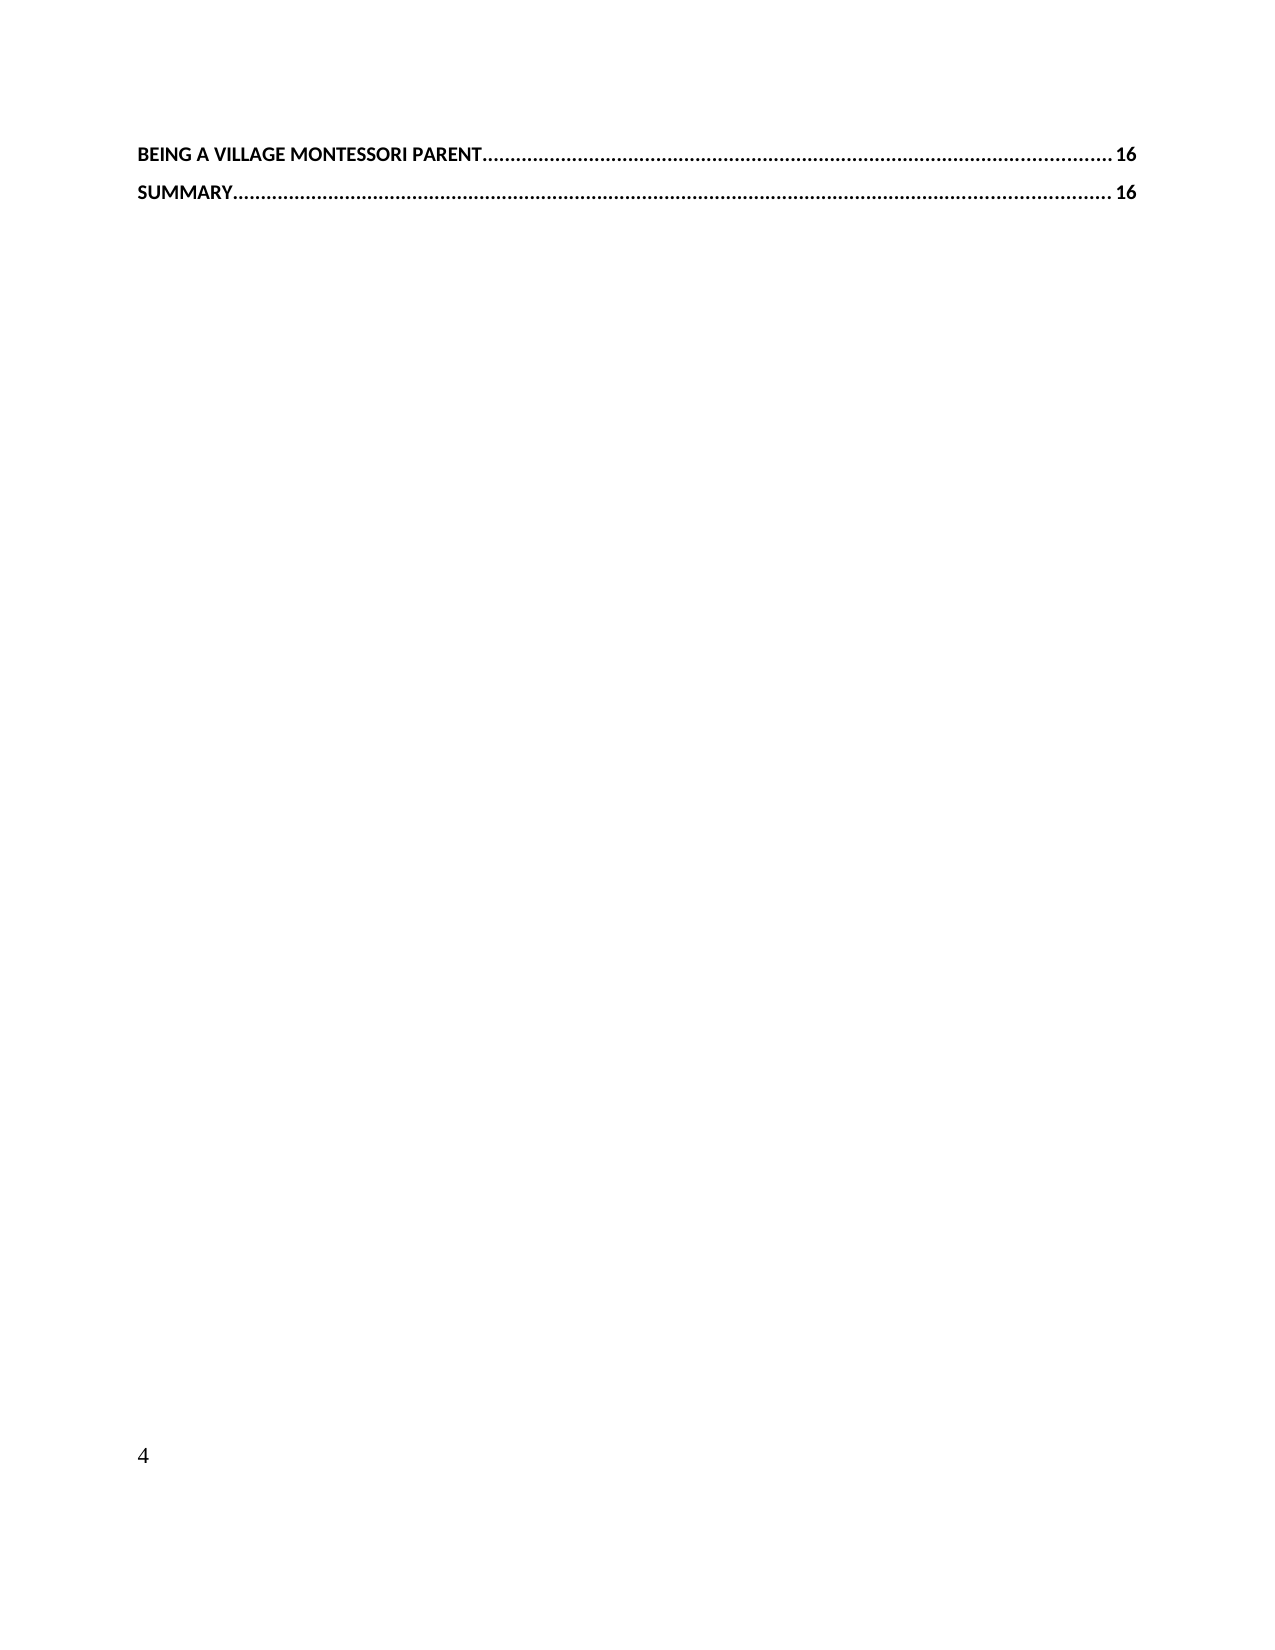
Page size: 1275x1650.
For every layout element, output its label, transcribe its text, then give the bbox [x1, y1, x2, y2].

text Being a Village Montessori Parent 16 [137, 142, 1137, 167]
text Summary 16 [137, 179, 1137, 205]
